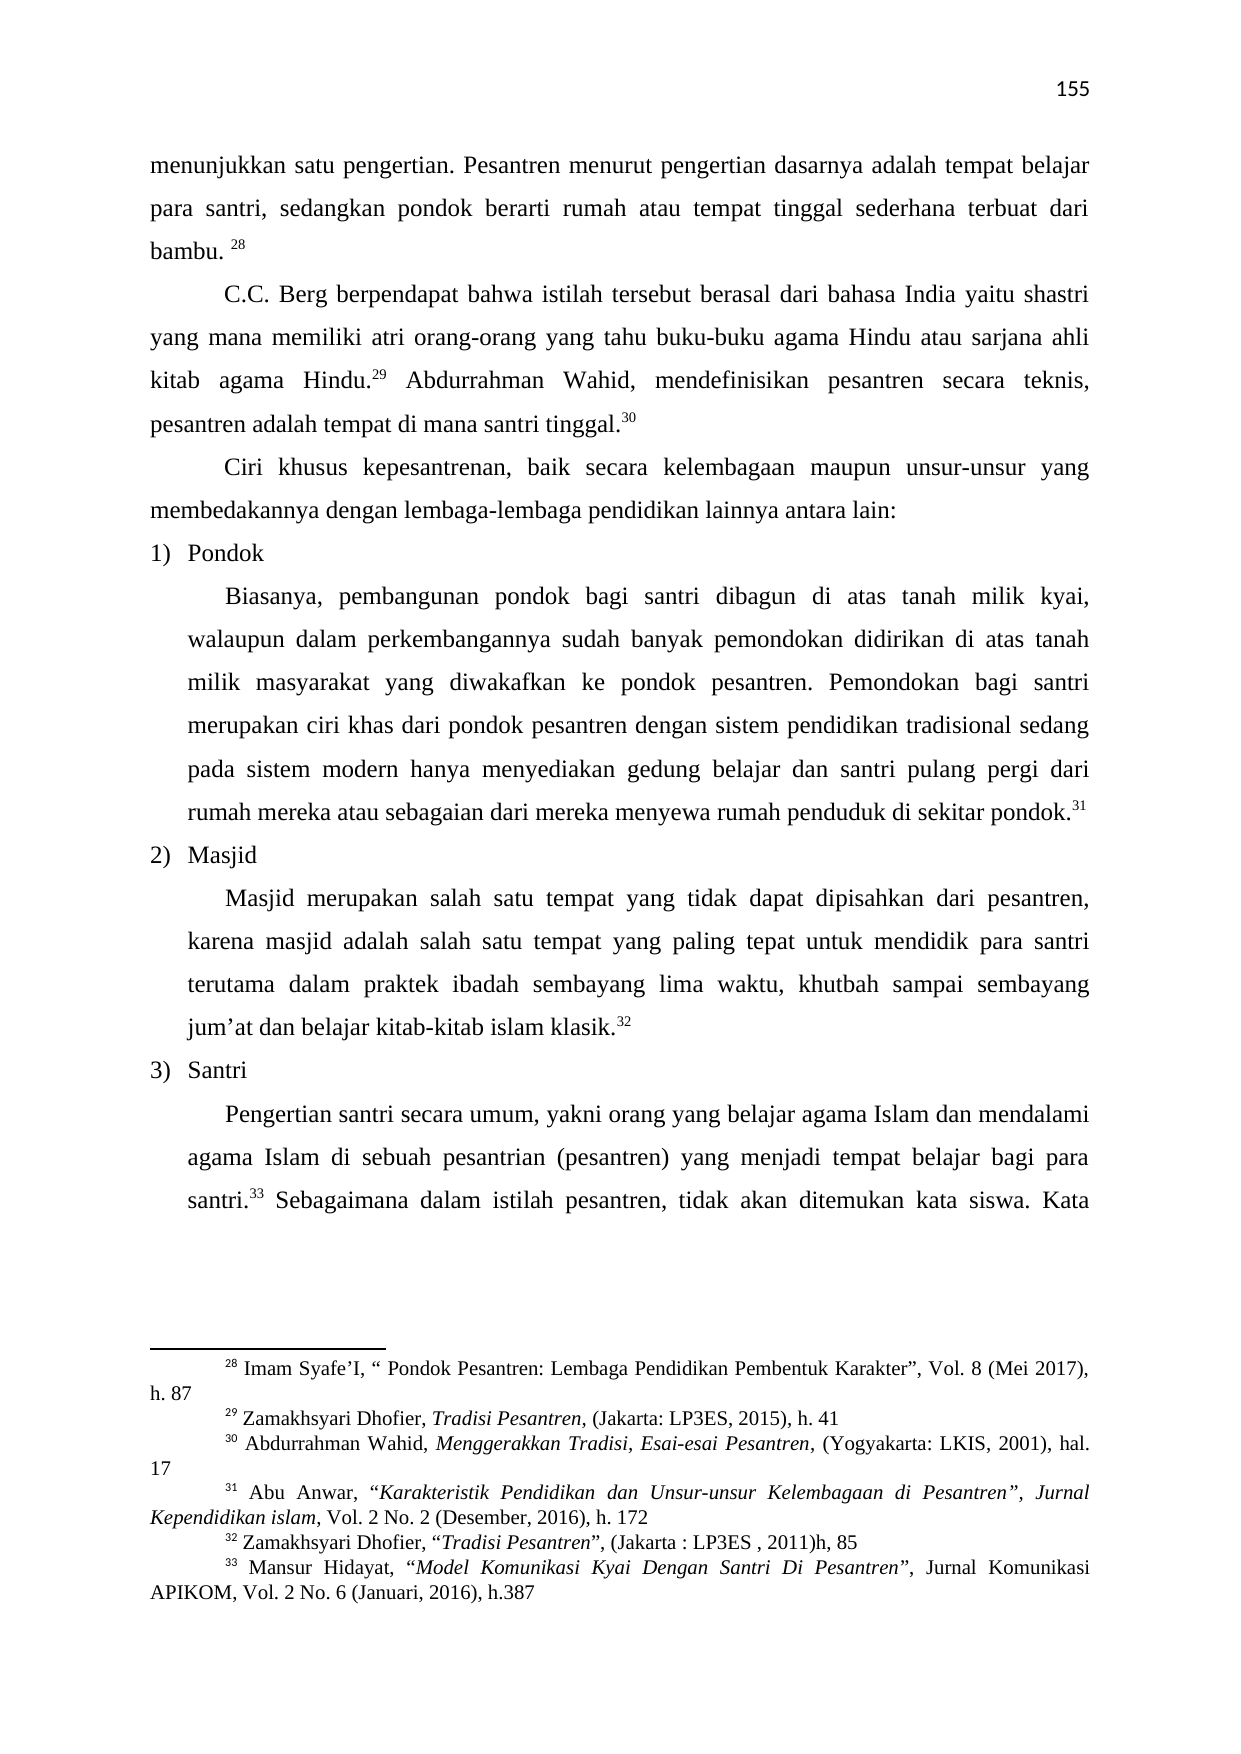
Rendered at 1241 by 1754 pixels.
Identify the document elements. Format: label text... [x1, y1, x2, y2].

text Biasanya, pembangunan pondok bagi santri dibagun di atas tanah milik kyai, walaupun dalam perkembangannya sudah banyak pemondokan didirikan di atas tanah milik masyarakat yang diwakafkan ke pondok pesantren. Pemondokan bagi santri merupakan ciri khas dari pondok pesantren dengan sistem pendidikan tradisional sedang pada sistem modern hanya menyediakan gedung belajar dan santri pulang pergi dari rumah mereka atau sebagaian dari mereka menyewa rumah penduduk di sekitar pondok. [187, 581, 1090, 826]
text Pengertian santri secara umum, yakni orang yang belajar agama Islam dan mendalami agama Islam di sebuah pesantrian (pesantren) yang menjadi tempat belajar bagi para santri. Sebagaimana dalam istilah pesantren, tidak akan ditemukan kata siswa. Kata siswa yang dipakai untuk menggantikan siswa adalah santri sebagaimana pesantren diambil dari kata pesantrian, yaitu tempat tinggal para santri/siswa. [187, 1099, 1090, 1214]
text Masjid merupakan salah satu tempat yang tidak dapat dipisahkan dari pesantren, karena masjid adalah salah satu tempat yang paling tepat untuk mendidik para santri terutama dalam praktek ibadah sembayang lima waktu, khutbah sampai sembayang jum’at dan belajar kitab-kitab islam klasik. [187, 883, 1090, 1041]
list Masjid [150, 840, 1090, 869]
list Santri [150, 1056, 1090, 1084]
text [150, 150, 1090, 265]
text C.C. Berg berpendapat bahwa istilah tersebut berasal dari bahasa India yaitu shastri yang mana memiliki atri orang-orang yang tahu buku-buku agama Hindu atau sarjana ahli kitab agama Hindu. Abdurrahman Wahid, mendefinisikan pesantren secara teknis, pesantren adalah tempat di mana santri tinggal. [150, 279, 1090, 437]
text Ciri khusus kepesantrenan, baik secara kelembagaan maupun unsur-unsur yang membedakannya dengan lembaga-lembaga pendidikan lainnya antara lain: [150, 452, 1090, 524]
list Pondok [150, 538, 1090, 567]
